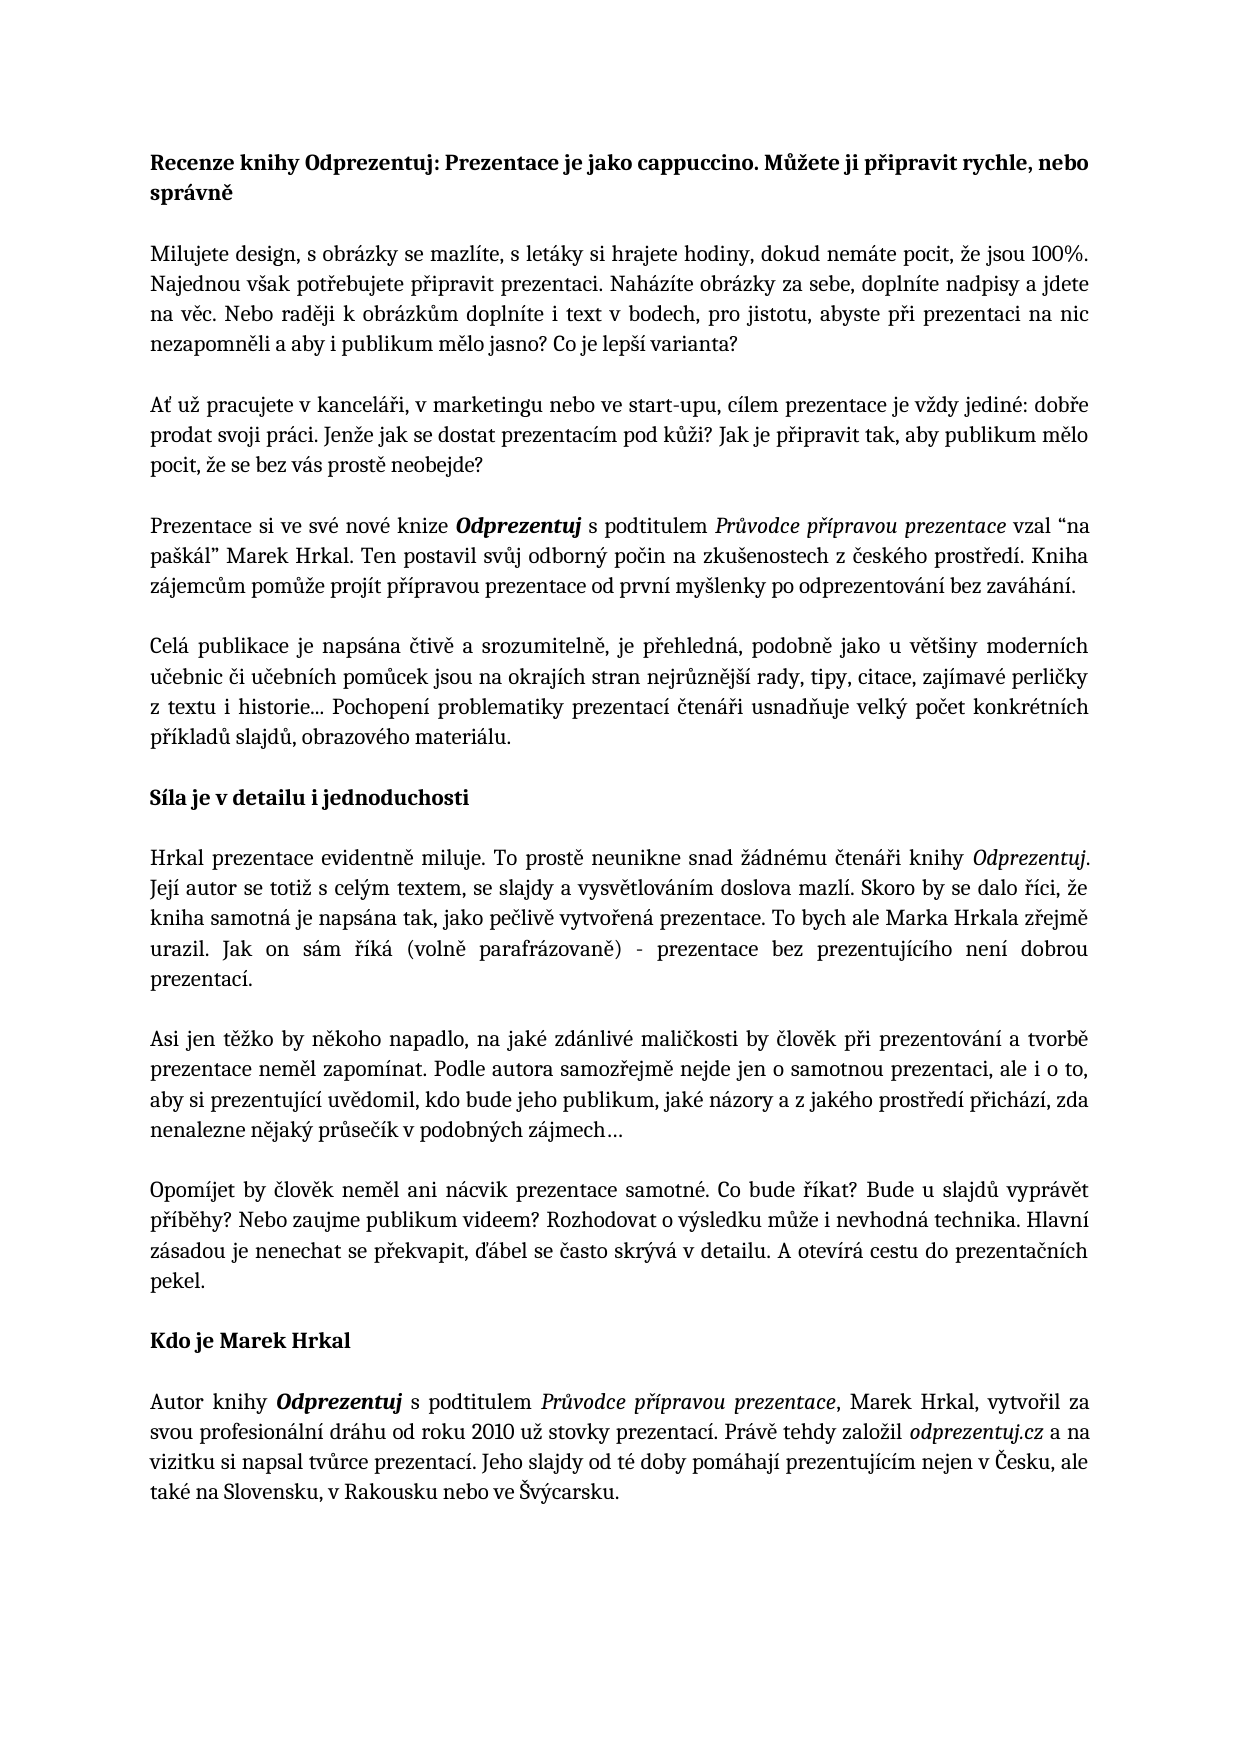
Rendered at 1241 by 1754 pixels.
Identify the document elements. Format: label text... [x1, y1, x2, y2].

text Autor knihy Odprezentuj s podtitulem Průvodce přípravou prezentace, Marek Hrkal, vytvořil za svou profesionální dráhu od roku 2010 už stovky prezentací. Právě tehdy založil odprezentuj.cz a na vizitku si napsal tvůrce prezentací. Jeho slajdy od té doby pomáhají prezentujícím nejen v Česku, ale také na Slovensku, v Rakousku nebo ve Švýcarsku. [150, 1388, 1090, 1506]
text Síla je v detailu i jednoduchosti [150, 784, 1090, 811]
text Kdo je Marek Hrkal [150, 1328, 1090, 1354]
text Opomíjet by člověk neměl ani nácvik prezentace samotné. Co bude říkat? Bude u slajdů vyprávět příběhy? Nebo zaujme publikum videem? Rozhodovat o výsledku může i nevhodná technika. Hlavní zásadou je nenechat se překvapit, ďábel se často skrývá v detailu. A otevírá cestu do prezentačních pekel. [150, 1177, 1090, 1294]
text Asi jen těžko by někoho napadlo, na jaké zdánlivé maličkosti by člověk při prezentování a tvorbě prezentace neměl zapomínat. Podle autora samozřejmě nejde jen o samotnou prezentaci, ale i o to, aby si prezentující uvědomil, kdo bude jeho publikum, jaké názory a z jakého prostředí přichází, zda nenalezne nějaký průsečík v podobných zájmech… [150, 1026, 1090, 1143]
text Prezentace si ve své nové knize Odprezentuj s podtitulem Průvodce přípravou prezentace vzal “na paškál” Marek Hrkal. Ten postavil svůj odborný počin na zkušenostech z českého prostředí. Kniha zájemcům pomůže projít přípravou prezentace od první myšlenky po odprezentování bez zaváhání. [150, 512, 1090, 599]
text Recenze knihy Odprezentuj: Prezentace je jako cappuccino. Můžete ji připravit rychle, nebo správně [150, 150, 1090, 207]
text Hrkal prezentace evidentně miluje. To prostě neunikne snad žádnému čtenáři knihy Odprezentuj. Její autor se totiž s celým textem, se slajdy a vysvětlováním doslova mazlí. Skoro by se dalo říci, že kniha samotná je napsána tak, jako pečlivě vytvořená prezentace. To bych ale Marka Hrkala zřejmě urazil. Jak on sám říká (volně parafrázovaně) - prezentace bez prezentujícího není dobrou prezentací. [150, 845, 1090, 992]
text Celá publikace je napsána čtivě a srozumitelně, je přehledná, podobně jako u většiny moderních učebnic či učebních pomůcek jsou na okrajích stran nejrůznější rady, tipy, citace, zajímavé perličky z textu i historie... Pochopení problematiky prezentací čtenáři usnadňuje velký počet konkrétních příkladů slajdů, obrazového materiálu. [150, 633, 1090, 750]
text Milujete design, s obrázky se mazlíte, s letáky si hrajete hodiny, dokud nemáte pocit, že jsou 100%. Najednou však potřebujete připravit prezentaci. Naházíte obrázky za sebe, doplníte nadpisy a jdete na věc. Nebo raději k obrázkům doplníte i text v bodech, pro jistotu, abyste při prezentaci na nic nezapomněli a aby i publikum mělo jasno? Co je lepší varianta? [150, 241, 1090, 358]
text Ať už pracujete v kanceláři, v marketingu nebo ve start-upu, cílem prezentace je vždy jediné: dobře prodat svoji práci. Jenže jak se dostat prezentacím pod kůži? Jak je připravit tak, aby publikum mělo pocit, že se bez vás prostě neobejde? [150, 392, 1090, 478]
